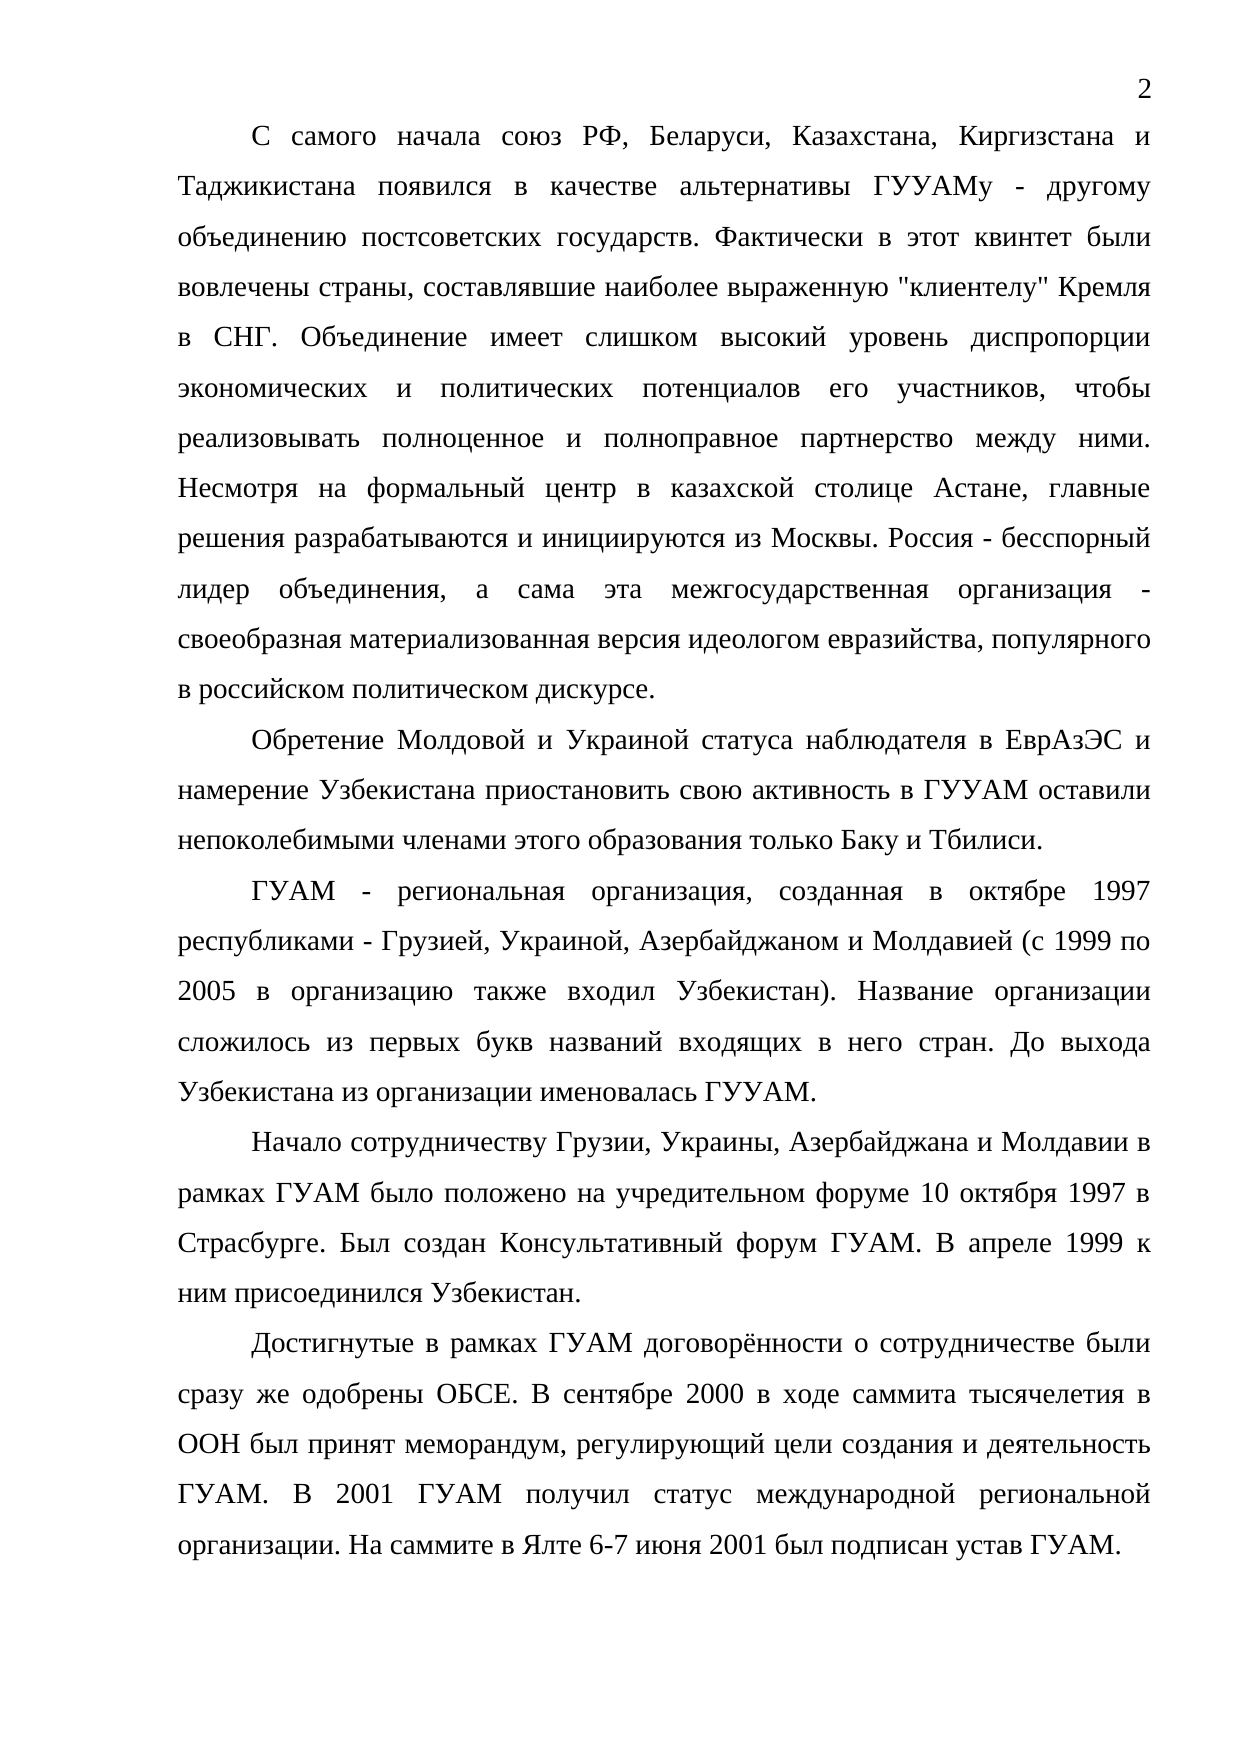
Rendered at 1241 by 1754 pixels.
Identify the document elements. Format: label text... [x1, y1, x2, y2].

text Обретение Молдовой и Украиной статуса наблюдателя в ЕврАзЭС и намерение Узбекистана приостановить свою активность в ГУУАМ оставили непоколебимыми членами этого образования только Баку и Тбилиси. [177, 722, 1152, 856]
text ГУАМ - региональная организация, созданная в октябре 1997 республиками - Грузией, Украиной, Азербайджаном и Молдавией (с 1999 по 2005 в организацию также входил Узбекистан). Название организации сложилось из первых букв названий входящих в него стран. До выхода Узбекистана из организации именовалась ГУУАМ. [177, 873, 1152, 1108]
text Достигнутые в рамках ГУАМ договорённости о сотрудничестве были сразу же одобрены ОБСЕ. В сентябре 2000 в ходе саммита тысячелетия в ООН был принят меморандум, регулирующий цели создания и деятельность ГУАМ. В 2001 ГУАМ получил статус международной региональной организации. На саммите в Ялте 6-7 июня 2001 был подписан устав ГУАМ. [177, 1326, 1152, 1560]
text Начало сотрудничеству Грузии, Украины, Азербайджана и Молдавии в рамках ГУАМ было положено на учредительном форуме 10 октября 1997 в Страсбурге. Был создан Консультативный форум ГУАМ. В апреле 1999 к ним присоединился Узбекистан. [177, 1124, 1152, 1309]
text С самого начала союз РФ, Беларуси, Казахстана, Киргизстана и Таджикистана появился в качестве альтернативы ГУУАМу - другому объединению постсоветских государств. Фактически в этот квинтет были вовлечены страны, составлявшие наиболее выраженную "клиентелу" Кремля в СНГ. Объединение имеет слишком высокий уровень диспропорции экономических и политических потенциалов его участников, чтобы реализовывать полноценное и полноправное партнерство между ними. Несмотря на формальный центр в казахской столице Астане, главные решения разрабатываются и инициируются из Москвы. Россия - бесспорный лидер объединения, а сама эта межгосударственная организация - своеобразная материализованная версия идеологом евразийства, популярного в российском политическом дискурсе. [177, 118, 1152, 705]
